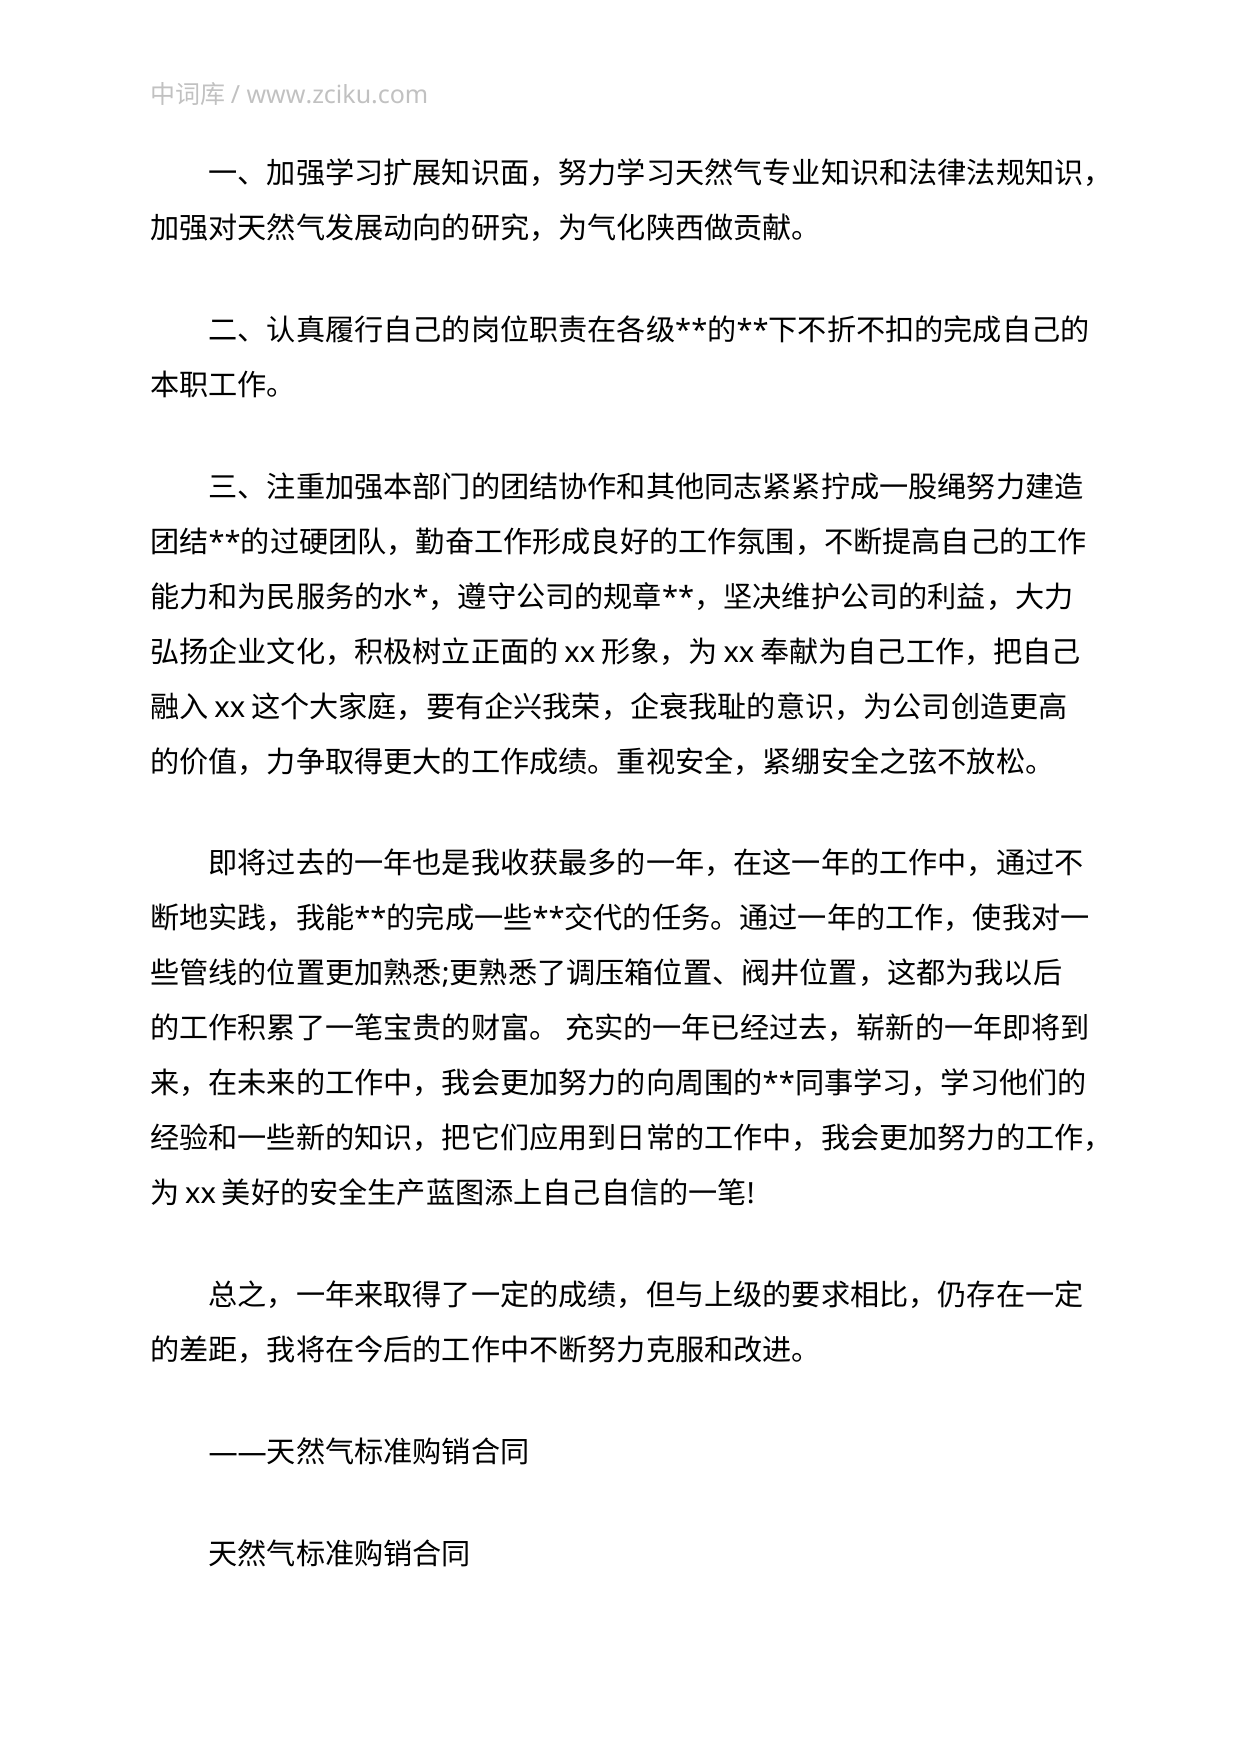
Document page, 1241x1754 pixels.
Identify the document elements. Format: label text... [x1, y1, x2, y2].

text 三、注重加强本部门的团结协作和其他同志紧紧拧成一股绳努力建造团结**的过硬团队，勤奋工作形成良好的工作氛围，不断提高自己的工作能力和为民服务的水*，遵守公司的规章**，坚决维护公司的利益，大力弘扬企业文化，积极树立正面的xx形象，为xx奉献为自己工作，把自己融入xx这个大家庭，要有企兴我荣，企衰我耻的意识，为公司创造更高的价值，力争取得更大的工作成绩。重视安全，紧绷安全之弦不放松。 [150, 463, 1090, 781]
text 二、认真履行自己的岗位职责在各级**的**下不折不扣的完成自己的本职工作。 [150, 307, 1090, 404]
text 总之，一年来取得了一定的成绩，但与上级的要求相比，仍存在一定的差距，我将在今后的工作中不断努力克服和改进。 [150, 1272, 1090, 1369]
text 天然气标准购销合同 [150, 1530, 1090, 1573]
text ——天然气标准购销合同 [150, 1428, 1090, 1471]
text 一、加强学习扩展知识面，努力学习天然气专业知识和法律法规知识，加强对天然气发展动向的研究，为气化陕西做贡献。 [150, 150, 1090, 247]
text 即将过去的一年也是我收获最多的一年，在这一年的工作中，通过不断地实践，我能**的完成一些**交代的任务。通过一年的工作，使我对一些管线的位置更加熟悉;更熟悉了调压箱位置、阀井位置，这都为我以后的工作积累了一笔宝贵的财富。 充实的一年已经过去，崭新的一年即将到来，在未来的工作中，我会更加努力的向周围的**同事学习，学习他们的经验和一些新的知识，把它们应用到日常的工作中，我会更加努力的工作，为xx美好的安全生产蓝图添上自己自信的一笔! [150, 840, 1090, 1212]
